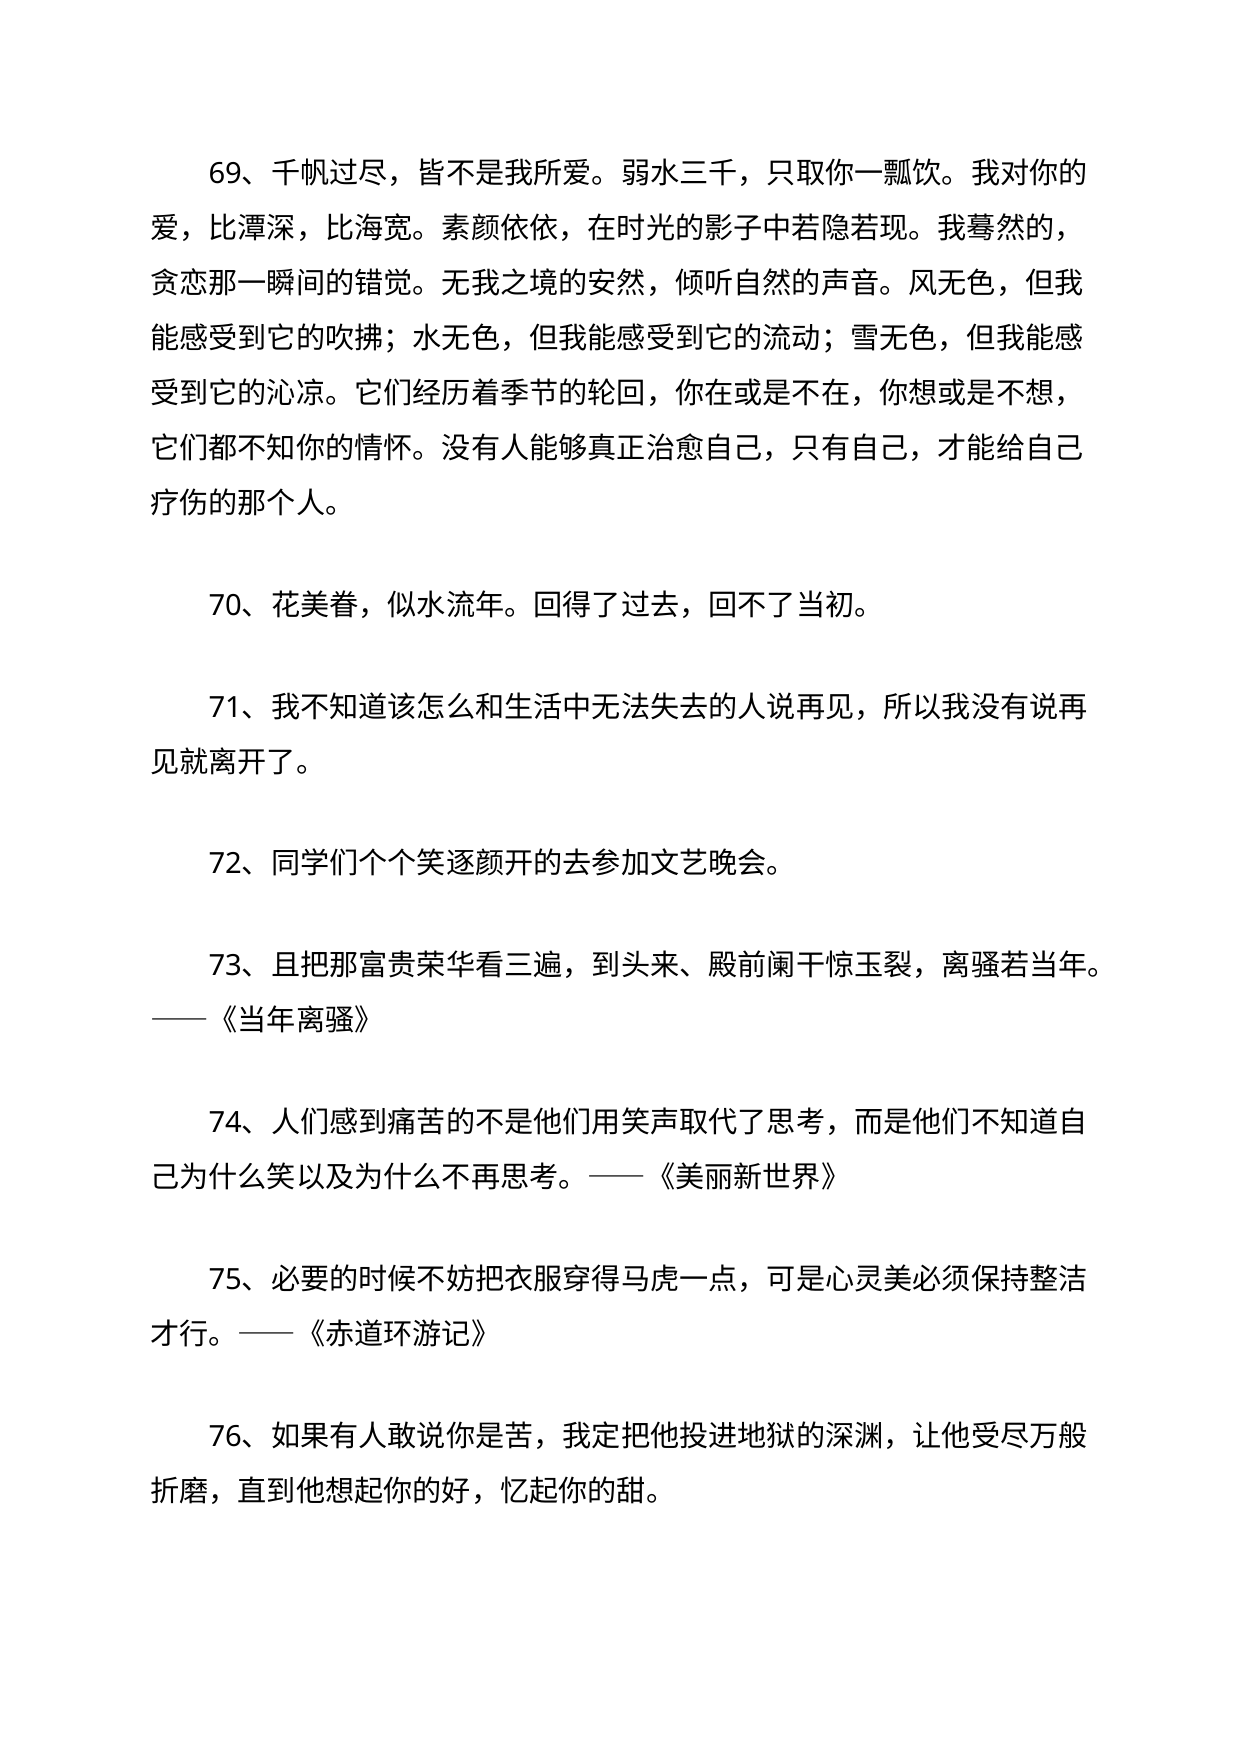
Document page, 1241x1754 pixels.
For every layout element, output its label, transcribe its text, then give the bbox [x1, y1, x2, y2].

text 72、同学们个个笑逐颜开的去参加文艺晚会。 [150, 840, 1090, 882]
text 73、且把那富贵荣华看三遍，到头来、殿前阑干惊玉裂，离骚若当年。——《当年离骚》 [150, 942, 1090, 1039]
text 74、人们感到痛苦的不是他们用笑声取代了思考，而是他们不知道自己为什么笑以及为什么不再思考。——《美丽新世界》 [150, 1099, 1090, 1196]
text 70、花美眷，似水流年。回得了过去，回不了当初。 [150, 581, 1090, 624]
text 69、千帆过尽，皆不是我所爱。弱水三千，只取你一瓢饮。我对你的爱，比潭深，比海宽。素颜依依，在时光的影子中若隐若现。我蓦然的，贪恋那一瞬间的错觉。无我之境的安然，倾听自然的声音。风无色，但我能感受到它的吹拂；水无色，但我能感受到它的流动；雪无色，但我能感受到它的沁凉。它们经历着季节的轮回，你在或是不在，你想或是不想，它们都不知你的情怀。没有人能够真正治愈自己，只有自己，才能给自己疗伤的那个人。 [150, 150, 1090, 522]
text 71、我不知道该怎么和生活中无法失去的人说再见，所以我没有说再见就离开了。 [150, 683, 1090, 781]
text 76、如果有人敢说你是苦，我定把他投进地狱的深渊，让他受尽万般折磨，直到他想起你的好，忆起你的甜。 [150, 1412, 1090, 1509]
text 75、必要的时候不妨把衣服穿得马虎一点，可是心灵美必须保持整洁才行。——《赤道环游记》 [150, 1256, 1090, 1353]
